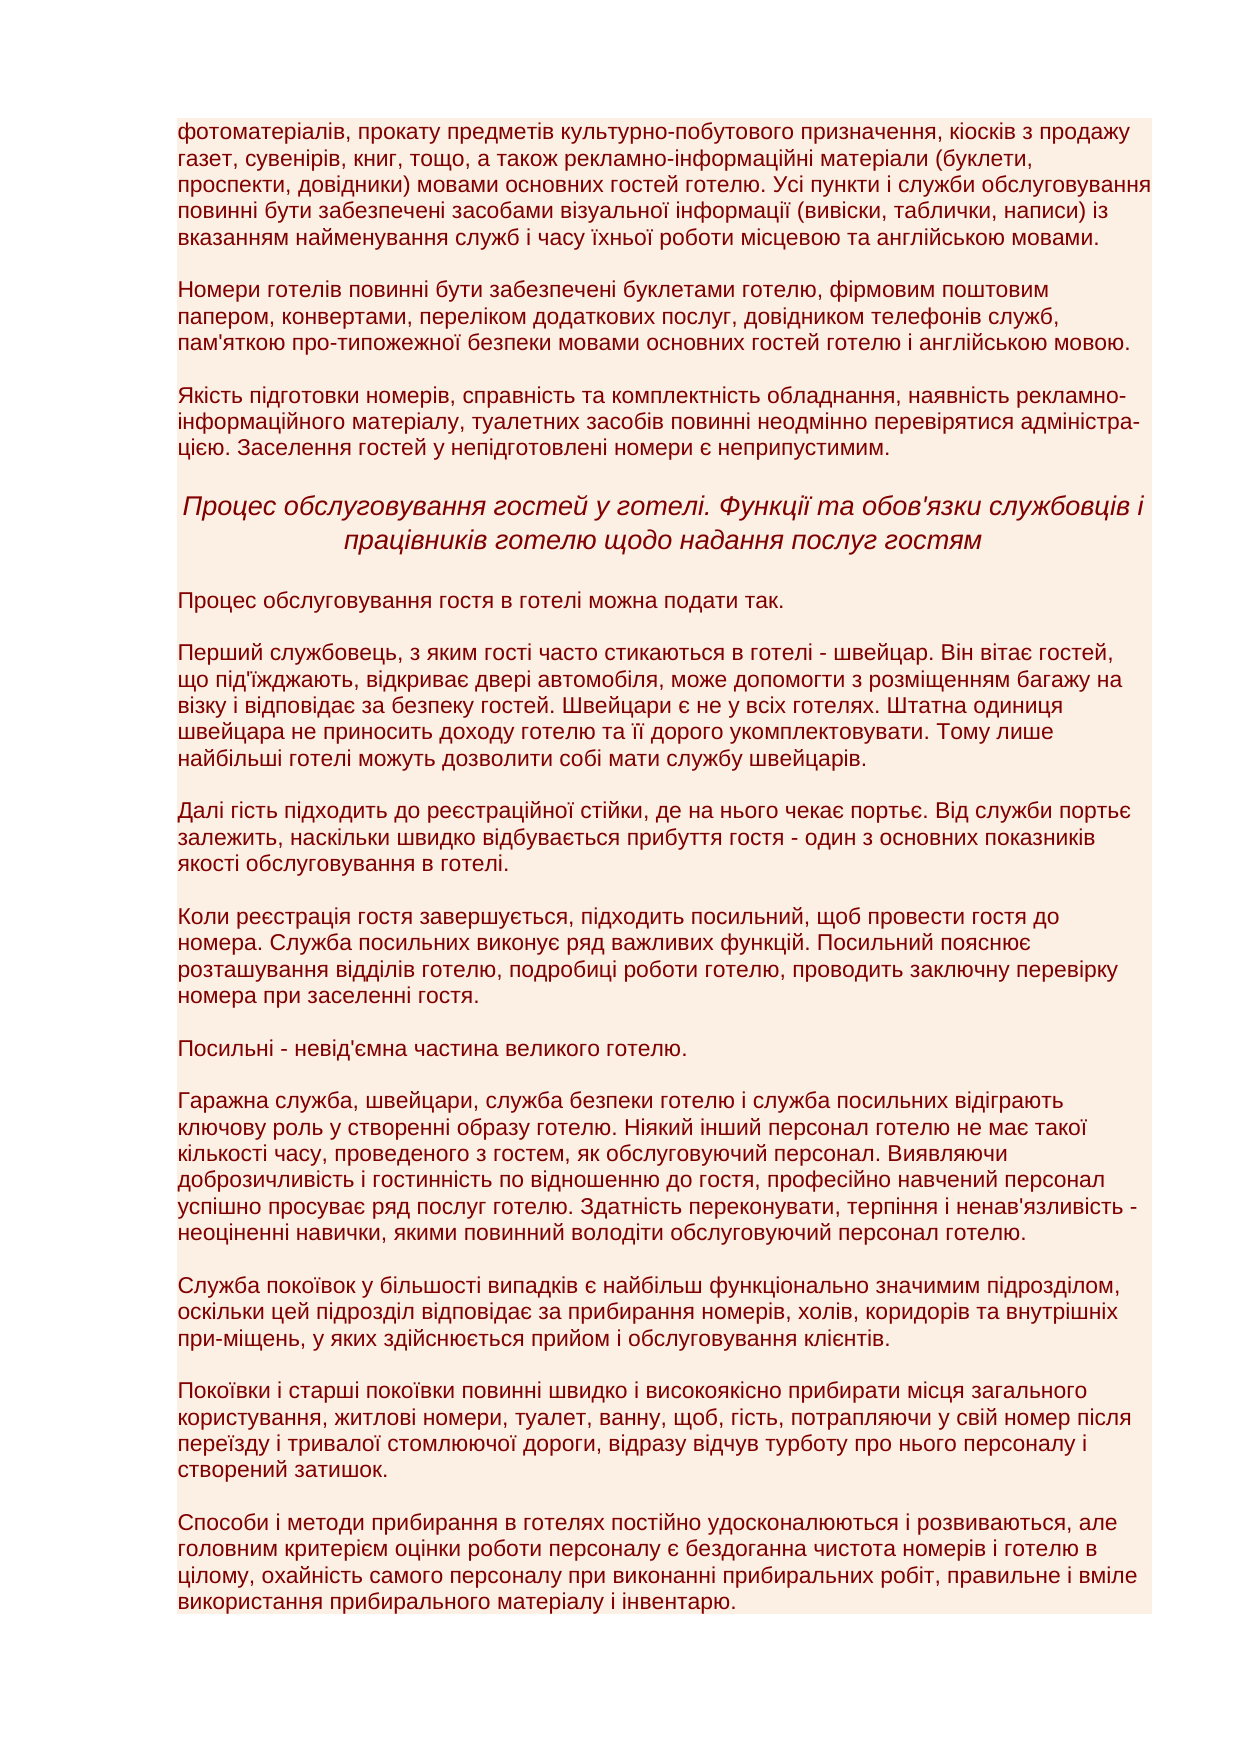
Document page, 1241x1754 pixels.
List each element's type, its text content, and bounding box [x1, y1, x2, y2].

subtitle Процес обслуговування гостей у готелі. Функції та обов'язки службовців і працівників готелю щодо надання послуг гостям [177, 490, 1152, 555]
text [177, 587, 1152, 1614]
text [177, 118, 1152, 461]
